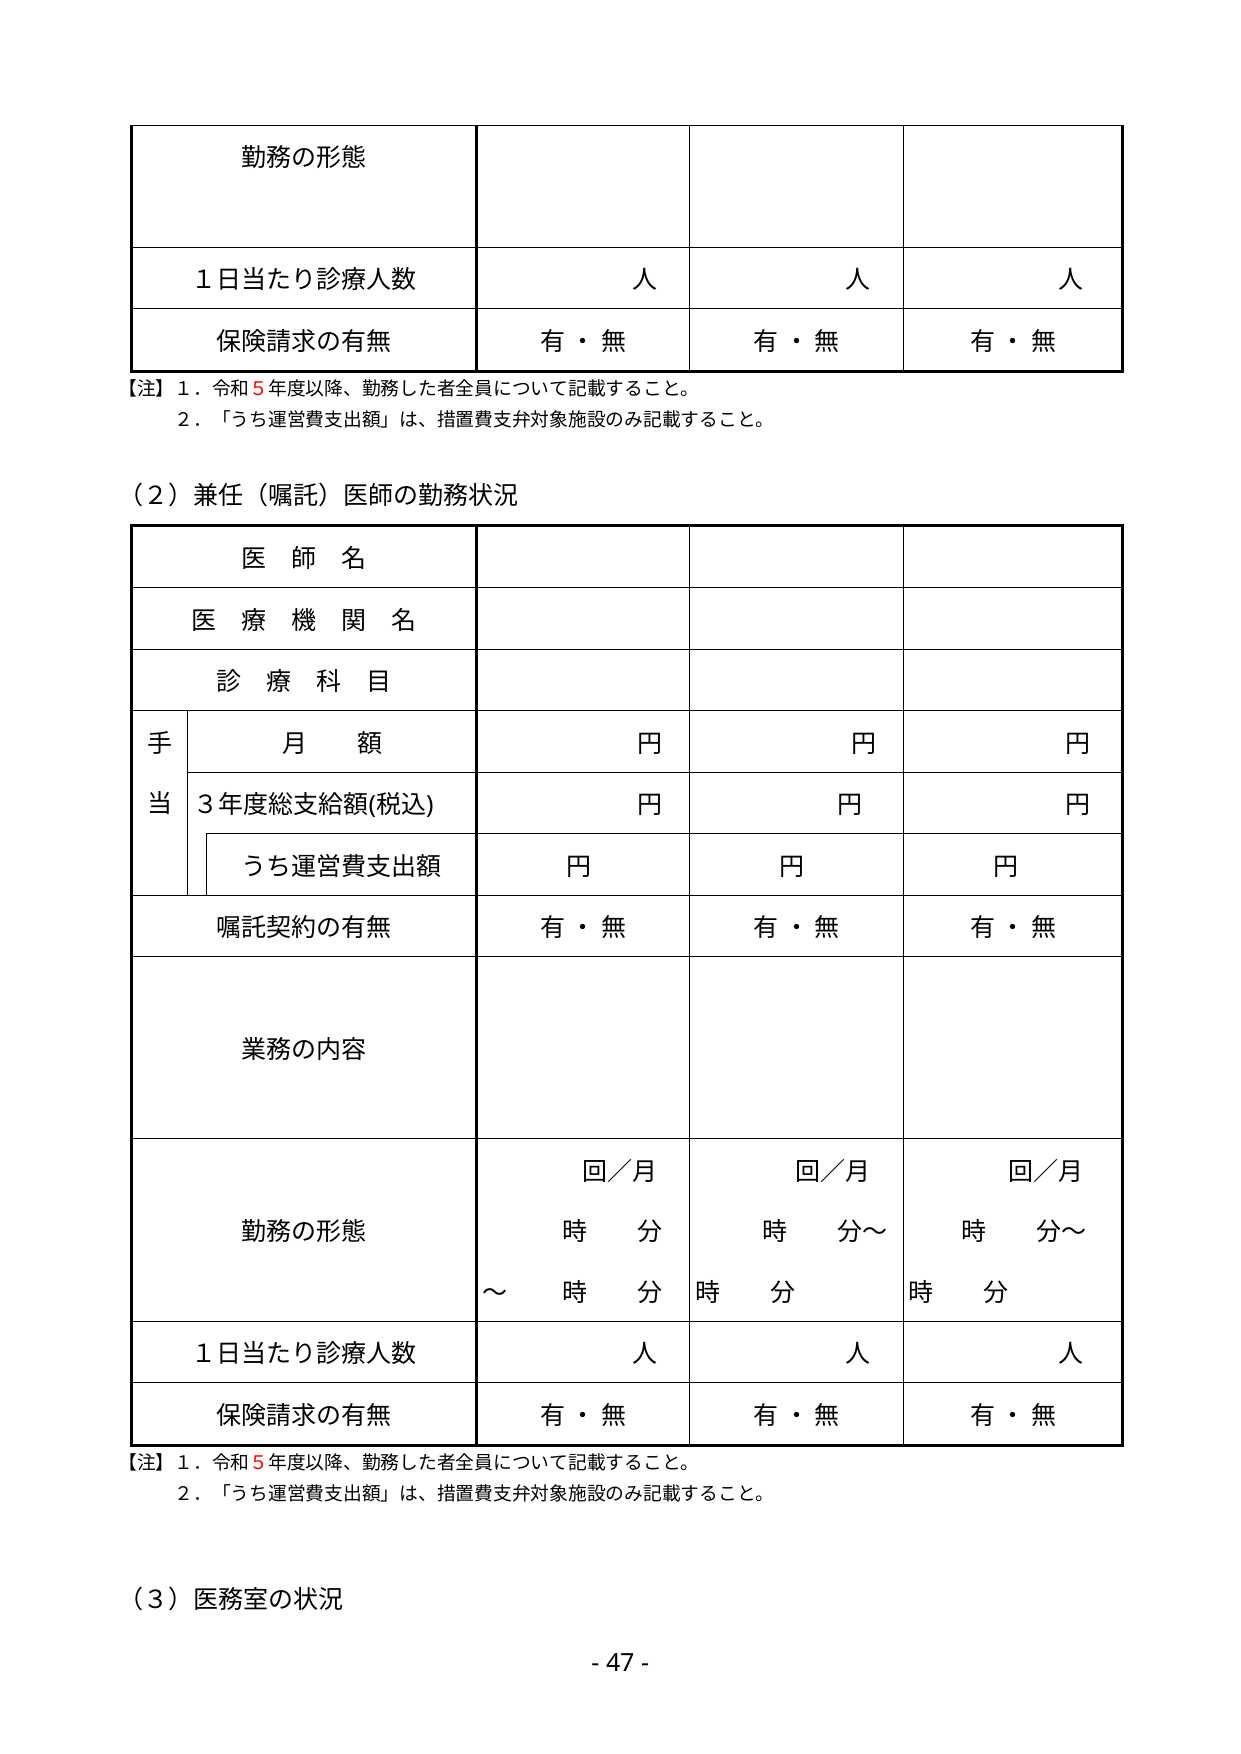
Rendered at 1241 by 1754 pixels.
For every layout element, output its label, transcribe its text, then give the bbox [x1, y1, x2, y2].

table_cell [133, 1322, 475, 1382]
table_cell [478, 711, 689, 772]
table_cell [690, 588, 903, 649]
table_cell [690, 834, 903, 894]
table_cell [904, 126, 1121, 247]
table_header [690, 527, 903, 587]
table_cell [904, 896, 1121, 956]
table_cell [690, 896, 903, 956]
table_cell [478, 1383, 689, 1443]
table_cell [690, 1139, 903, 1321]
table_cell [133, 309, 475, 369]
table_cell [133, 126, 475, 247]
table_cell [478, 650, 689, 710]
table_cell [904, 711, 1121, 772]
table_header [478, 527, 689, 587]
text ２．「うち運営費支出額」は、措置費支弁対象施設のみ記載すること。 [118, 1477, 1122, 1507]
text （３）医務室の状況 [118, 1567, 1122, 1628]
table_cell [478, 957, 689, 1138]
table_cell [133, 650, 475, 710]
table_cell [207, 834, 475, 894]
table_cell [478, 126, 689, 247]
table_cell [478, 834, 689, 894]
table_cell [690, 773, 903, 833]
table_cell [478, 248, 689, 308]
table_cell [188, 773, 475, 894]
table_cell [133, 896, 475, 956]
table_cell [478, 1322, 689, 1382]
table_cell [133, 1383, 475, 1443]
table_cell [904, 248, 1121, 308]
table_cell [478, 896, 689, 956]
text 【注】１．令和５年度以降、勤務した者全員について記載すること。 [118, 1447, 1122, 1477]
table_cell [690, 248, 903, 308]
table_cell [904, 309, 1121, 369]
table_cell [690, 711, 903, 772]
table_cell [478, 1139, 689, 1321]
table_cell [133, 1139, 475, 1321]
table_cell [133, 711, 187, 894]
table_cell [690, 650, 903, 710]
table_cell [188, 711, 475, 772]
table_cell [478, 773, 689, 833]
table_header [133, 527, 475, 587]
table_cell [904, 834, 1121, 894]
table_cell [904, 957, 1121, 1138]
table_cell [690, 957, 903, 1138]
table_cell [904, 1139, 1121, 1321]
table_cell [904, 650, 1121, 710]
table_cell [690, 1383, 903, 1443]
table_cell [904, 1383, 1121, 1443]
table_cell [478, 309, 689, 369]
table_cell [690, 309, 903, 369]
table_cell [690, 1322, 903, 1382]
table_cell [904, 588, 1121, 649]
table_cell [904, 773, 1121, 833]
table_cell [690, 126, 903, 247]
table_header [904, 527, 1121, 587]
text （２）兼任（嘱託）医師の勤務状況 [118, 463, 1122, 524]
text ２．「うち運営費支出額」は、措置費支弁対象施設のみ記載すること。 [118, 403, 1122, 433]
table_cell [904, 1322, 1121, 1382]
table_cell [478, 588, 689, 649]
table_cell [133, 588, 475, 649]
text 【注】１．令和５年度以降、勤務した者全員について記載すること。 [118, 373, 1122, 403]
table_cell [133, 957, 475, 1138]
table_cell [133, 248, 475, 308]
